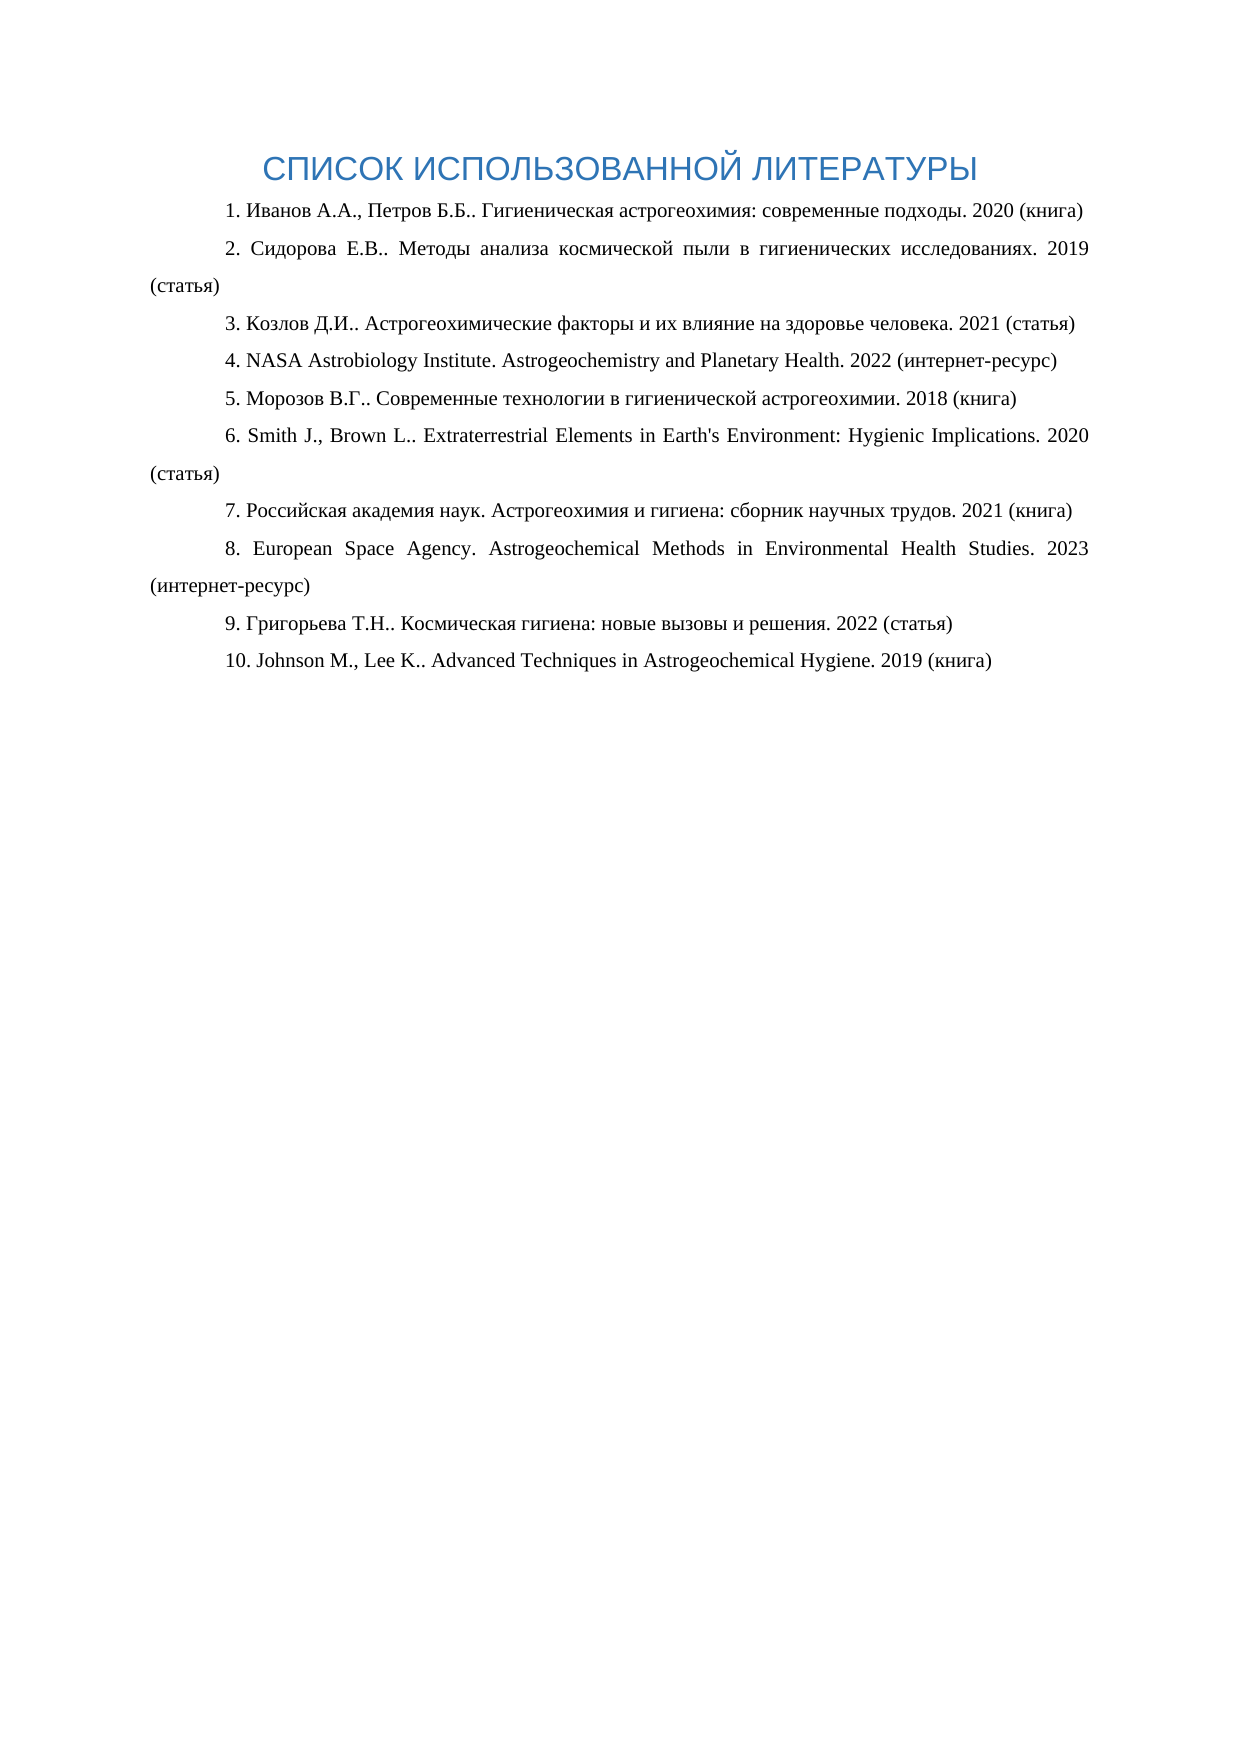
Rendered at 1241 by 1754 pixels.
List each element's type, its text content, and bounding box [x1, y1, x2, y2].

text 2. Сидорова Е.В.. Методы анализа космической пыли в гигиенических исследованиях. 2019 (статья) [150, 225, 1090, 300]
text 6. Smith J., Brown L.. Extraterrestrial Elements in Earth's Environment: Hygienic Implications. 2020 (статья) [150, 412, 1090, 487]
text 5. Морозов В.Г.. Современные технологии в гигиенической астрогеохимии. 2018 (книга) [150, 375, 1090, 412]
text 7. Российская академия наук. Астрогеохимия и гигиена: сборник научных трудов. 2021 (книга) [150, 487, 1090, 525]
text 9. Григорьева Т.Н.. Космическая гигиена: новые вызовы и решения. 2022 (статья) [150, 600, 1090, 637]
text 1. Иванов А.А., Петров Б.Б.. Гигиеническая астрогеохимия: современные подходы. 2020 (книга) [150, 187, 1090, 225]
text 8. European Space Agency. Astrogeochemical Methods in Environmental Health Studies. 2023 (интернет-ресурс) [150, 525, 1090, 600]
subtitle СПИСОК ИСПОЛЬЗОВАННОЙ ЛИТЕРАТУРЫ [150, 150, 1090, 187]
text 10. Johnson M., Lee K.. Advanced Techniques in Astrogeochemical Hygiene. 2019 (книга) [150, 637, 1090, 675]
text 3. Козлов Д.И.. Астрогеохимические факторы и их влияние на здоровье человека. 2021 (статья) [150, 300, 1090, 337]
text 4. NASA Astrobiology Institute. Astrogeochemistry and Planetary Health. 2022 (интернет-ресурс) [150, 337, 1090, 375]
